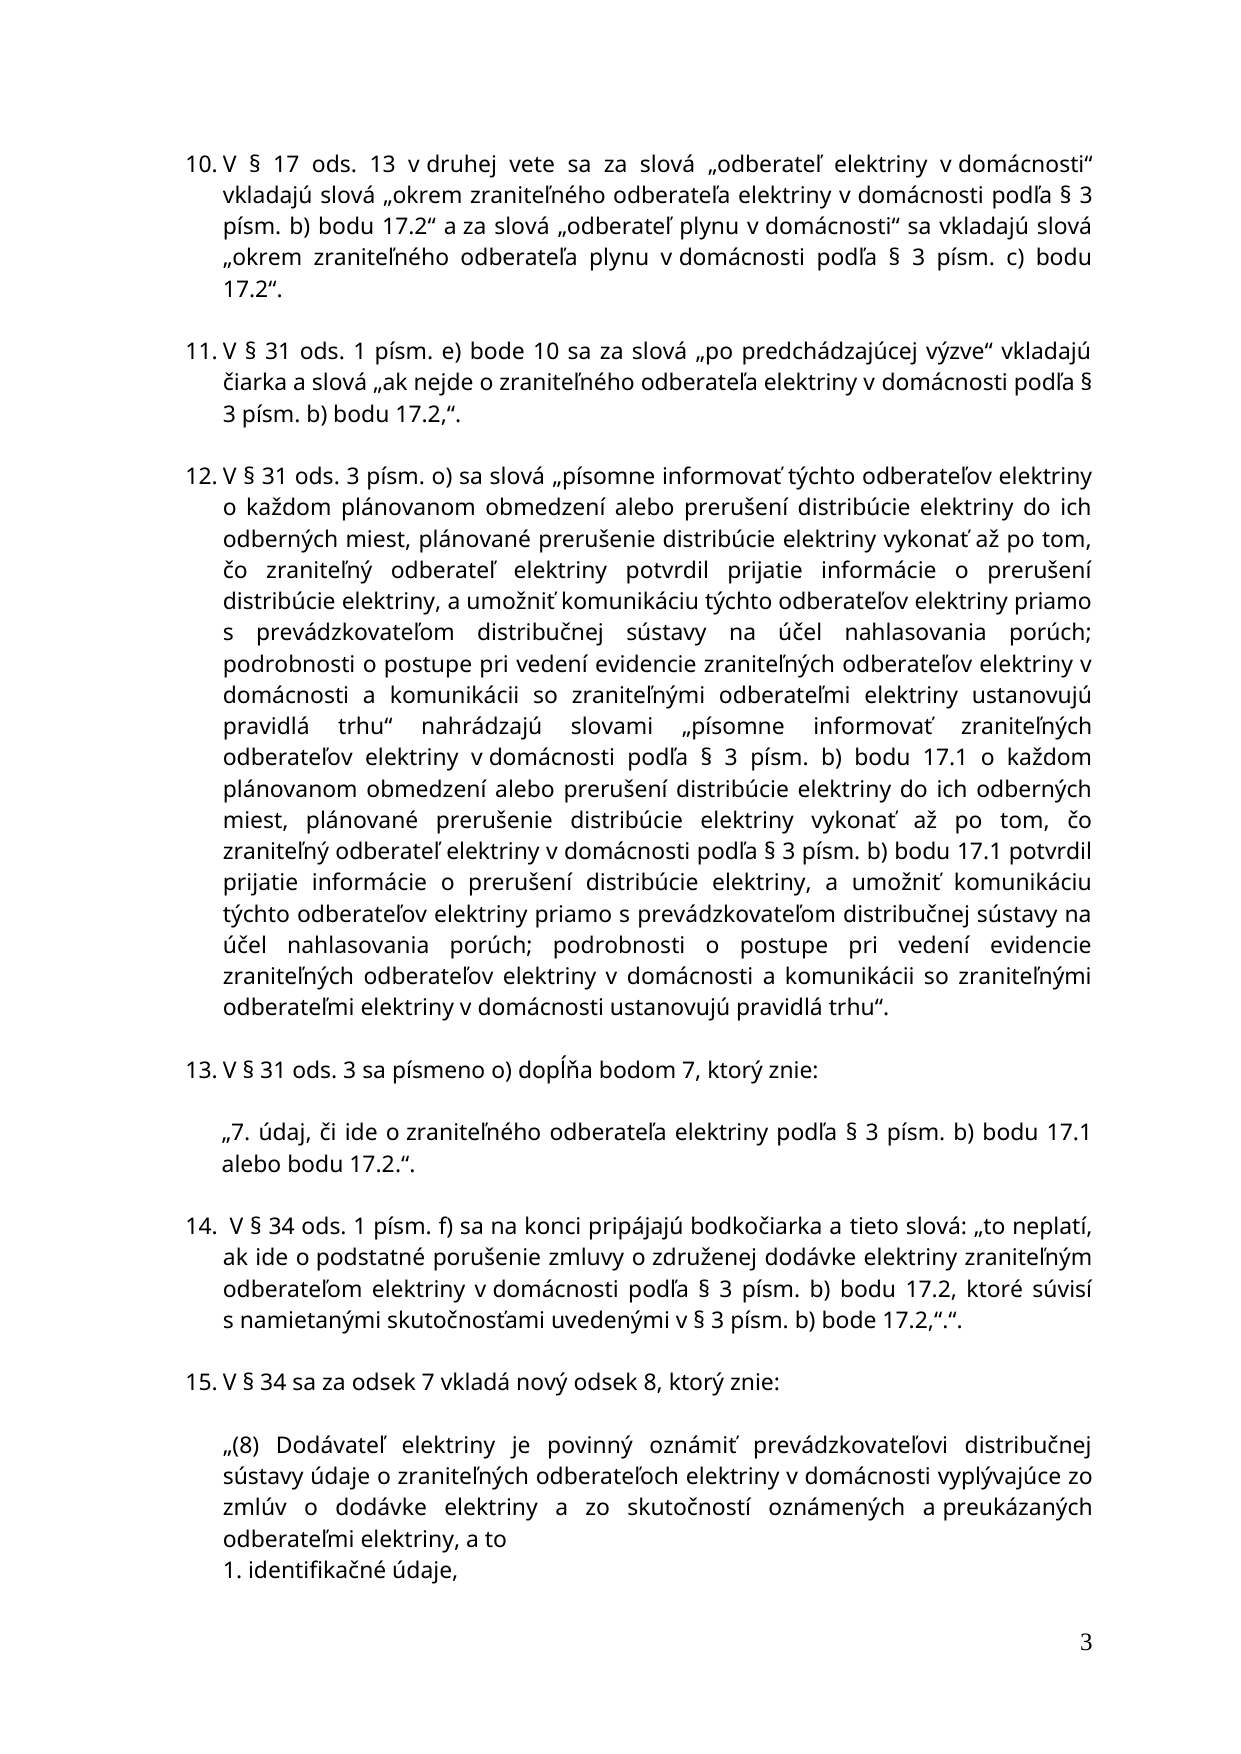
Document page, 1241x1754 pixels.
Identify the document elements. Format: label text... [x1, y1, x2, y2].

text „7. údaj, či ide o zraniteľného odberateľa elektriny podľa § 3 písm. b) bodu 17.1 alebo bodu 17.2.“. [221, 1116, 1093, 1179]
list V § 34 ods. 1 písm. f) sa na konci pripájajú bodkočiarka a tieto slová: „to neplatí, ak ide o podstatné porušenie zmluvy o združenej dodávke elektriny zraniteľným odberateľom elektriny v domácnosti podľa § 3 písm. b) bodu 17.2, ktoré súvisí s namietanými skutočnosťami uvedenými v § 3 písm. b) bode 17.2,“.“. [185, 1210, 1093, 1335]
list V § 31 ods. 3 sa písmeno o) dopĺňa bodom 7, ktorý znie: [185, 1054, 1093, 1085]
text „(8) Dodávateľ elektriny je povinný oznámiť prevádzkovateľovi distribučnej sústavy údaje o zraniteľných odberateľoch elektriny v domácnosti vyplývajúce zo zmlúv o dodávke elektriny a zo skutočností oznámených a preukázaných odberateľmi elektriny, a to [223, 1429, 1093, 1554]
list V § 34 sa za odsek 7 vkladá nový odsek 8, ktorý znie: [185, 1366, 1093, 1398]
list V § 17 ods. 13 v druhej vete sa za slová „odberateľ elektriny v domácnosti“ vkladajú slová „okrem zraniteľného odberateľa elektriny v domácnosti podľa § 3 písm. b) bodu 17.2“ a za slová „odberateľ plynu v domácnosti“ sa vkladajú slová „okrem zraniteľného odberateľa plynu v domácnosti podľa § 3 písm. c) bodu 17.2“. [185, 148, 1093, 304]
list V § 31 ods. 1 písm. e) bode 10 sa za slová „po predchádzajúcej výzve“ vkladajú čiarka a slová „ak nejde o zraniteľného odberateľa elektriny v domácnosti podľa § 3 písm. b) bodu 17.2,“. [185, 335, 1093, 429]
list V § 31 ods. 3 písm. o) sa slová „písomne informovať týchto odberateľov elektriny o každom plánovanom obmedzení alebo prerušení distribúcie elektriny do ich odberných miest, plánované prerušenie distribúcie elektriny vykonať až po tom, čo zraniteľný odberateľ elektriny potvrdil prijatie informácie o prerušení distribúcie elektriny, a umožniť komunikáciu týchto odberateľov elektriny priamo s prevádzkovateľom distribučnej sústavy na účel nahlasovania porúch; podrobnosti o postupe pri vedení evidencie zraniteľných odberateľov elektriny v domácnosti a komunikácii so zraniteľnými odberateľmi elektriny ustanovujú pravidlá trhu“ nahrádzajú slovami „písomne informovať zraniteľných odberateľov elektriny v domácnosti podľa § 3 písm. b) bodu 17.1 o každom plánovanom obmedzení alebo prerušení distribúcie elektriny do ich odberných miest, plánované prerušenie distribúcie elektriny vykonať až po tom, čo zraniteľný odberateľ elektriny v domácnosti podľa § 3 písm. b) bodu 17.1 potvrdil prijatie informácie o prerušení distribúcie elektriny, a umožniť komunikáciu týchto odberateľov elektriny priamo s prevádzkovateľom distribučnej sústavy na účel nahlasovania porúch; podrobnosti o postupe pri vedení evidencie zraniteľných odberateľov elektriny v domácnosti a komunikácii so zraniteľnými odberateľmi elektriny v domácnosti ustanovujú pravidlá trhu“. [185, 460, 1093, 1023]
text 1. identifikačné údaje, [223, 1554, 1093, 1585]
